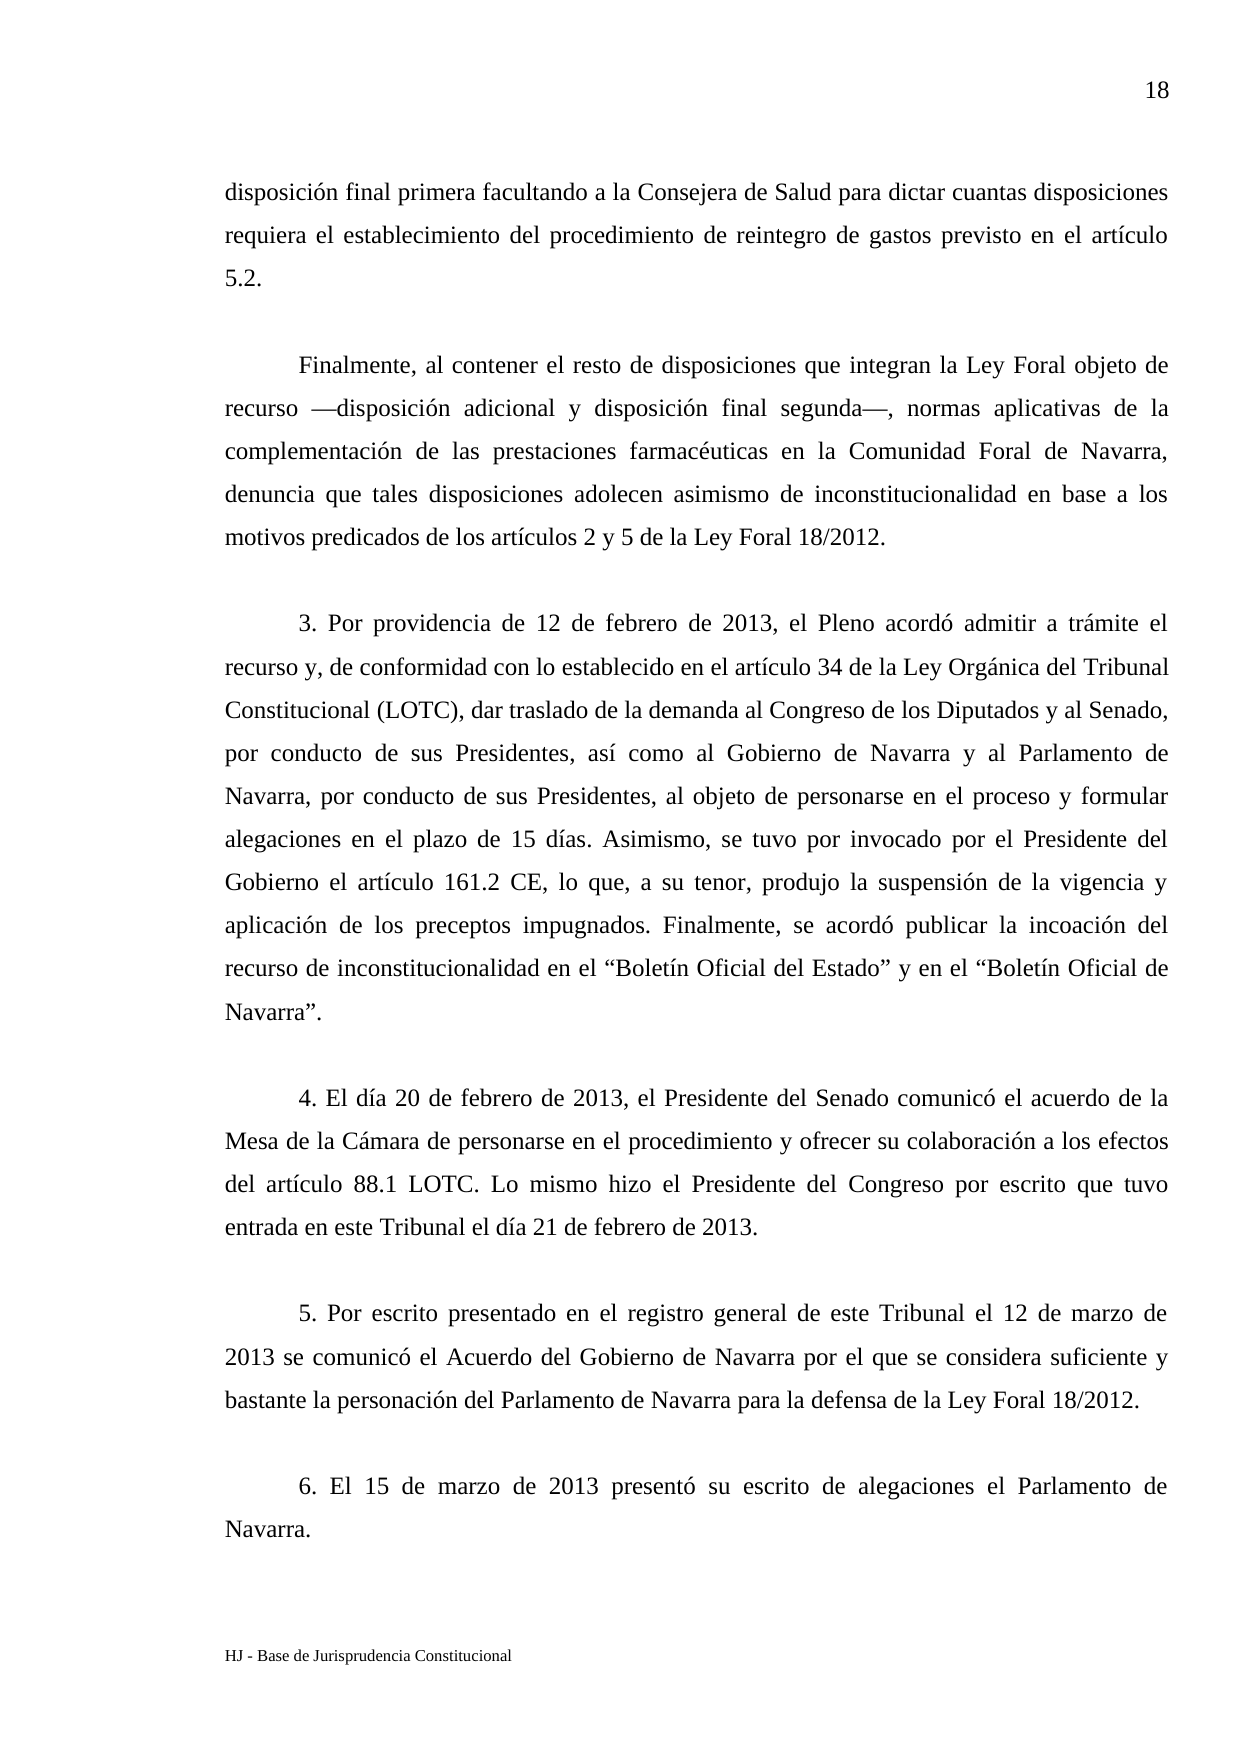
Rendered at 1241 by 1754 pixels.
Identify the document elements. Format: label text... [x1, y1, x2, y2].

text 5. Por escrito presentado en el registro general de este Tribunal el 12 de marzo de 2013 se comunicó el Acuerdo del Gobierno de Navarra por el que se considera suficiente y bastante la personación del Parlamento de Navarra para la defensa de la Ley Foral 18/2012. [224, 1298, 1169, 1413]
text 4. El día 20 de febrero de 2013, el Presidente del Senado comunicó el acuerdo de la Mesa de la Cámara de personarse en el procedimiento y ofrecer su colaboración a los efectos del artículo 88.1 LOTC. Lo mismo hizo el Presidente del Congreso por escrito que tuvo entrada en este Tribunal el día 21 de febrero de 2013. [224, 1083, 1169, 1241]
text 6. El 15 de marzo de 2013 presentó su escrito de alegaciones el Parlamento de Navarra. [224, 1471, 1169, 1543]
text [224, 177, 1169, 292]
text Finalmente, al contener el resto de disposiciones que integran la Ley Foral objeto de recurso —disposición adicional y disposición final segunda—, normas aplicativas de la complementación de las prestaciones farmacéuticas en la Comunidad Foral de Navarra, denuncia que tales disposiciones adolecen asimismo de inconstitucionalidad en base a los motivos predicados de los artículos 2 y 5 de la Ley Foral 18/2012. [224, 350, 1169, 551]
text 3. Por providencia de 12 de febrero de 2013, el Pleno acordó admitir a trámite el recurso y, de conformidad con lo establecido en el artículo 34 de la Ley Orgánica del Tribunal Constitucional (LOTC), dar traslado de la demanda al Congreso de los Diputados y al Senado, por conducto de sus Presidentes, así como al Gobierno de Navarra y al Parlamento de Navarra, por conducto de sus Presidentes, al objeto de personarse en el proceso y formular alegaciones en el plazo de 15 días. Asimismo, se tuvo por invocado por el Presidente del Gobierno el artículo 161.2 CE, lo que, a su tenor, produjo la suspensión de la vigencia y aplicación de los preceptos impugnados. Finalmente, se acordó publicar la incoación del recurso de inconstitucionalidad en el “Boletín Oficial del Estado” y en el “Boletín Oficial de Navarra”. [224, 608, 1169, 1025]
